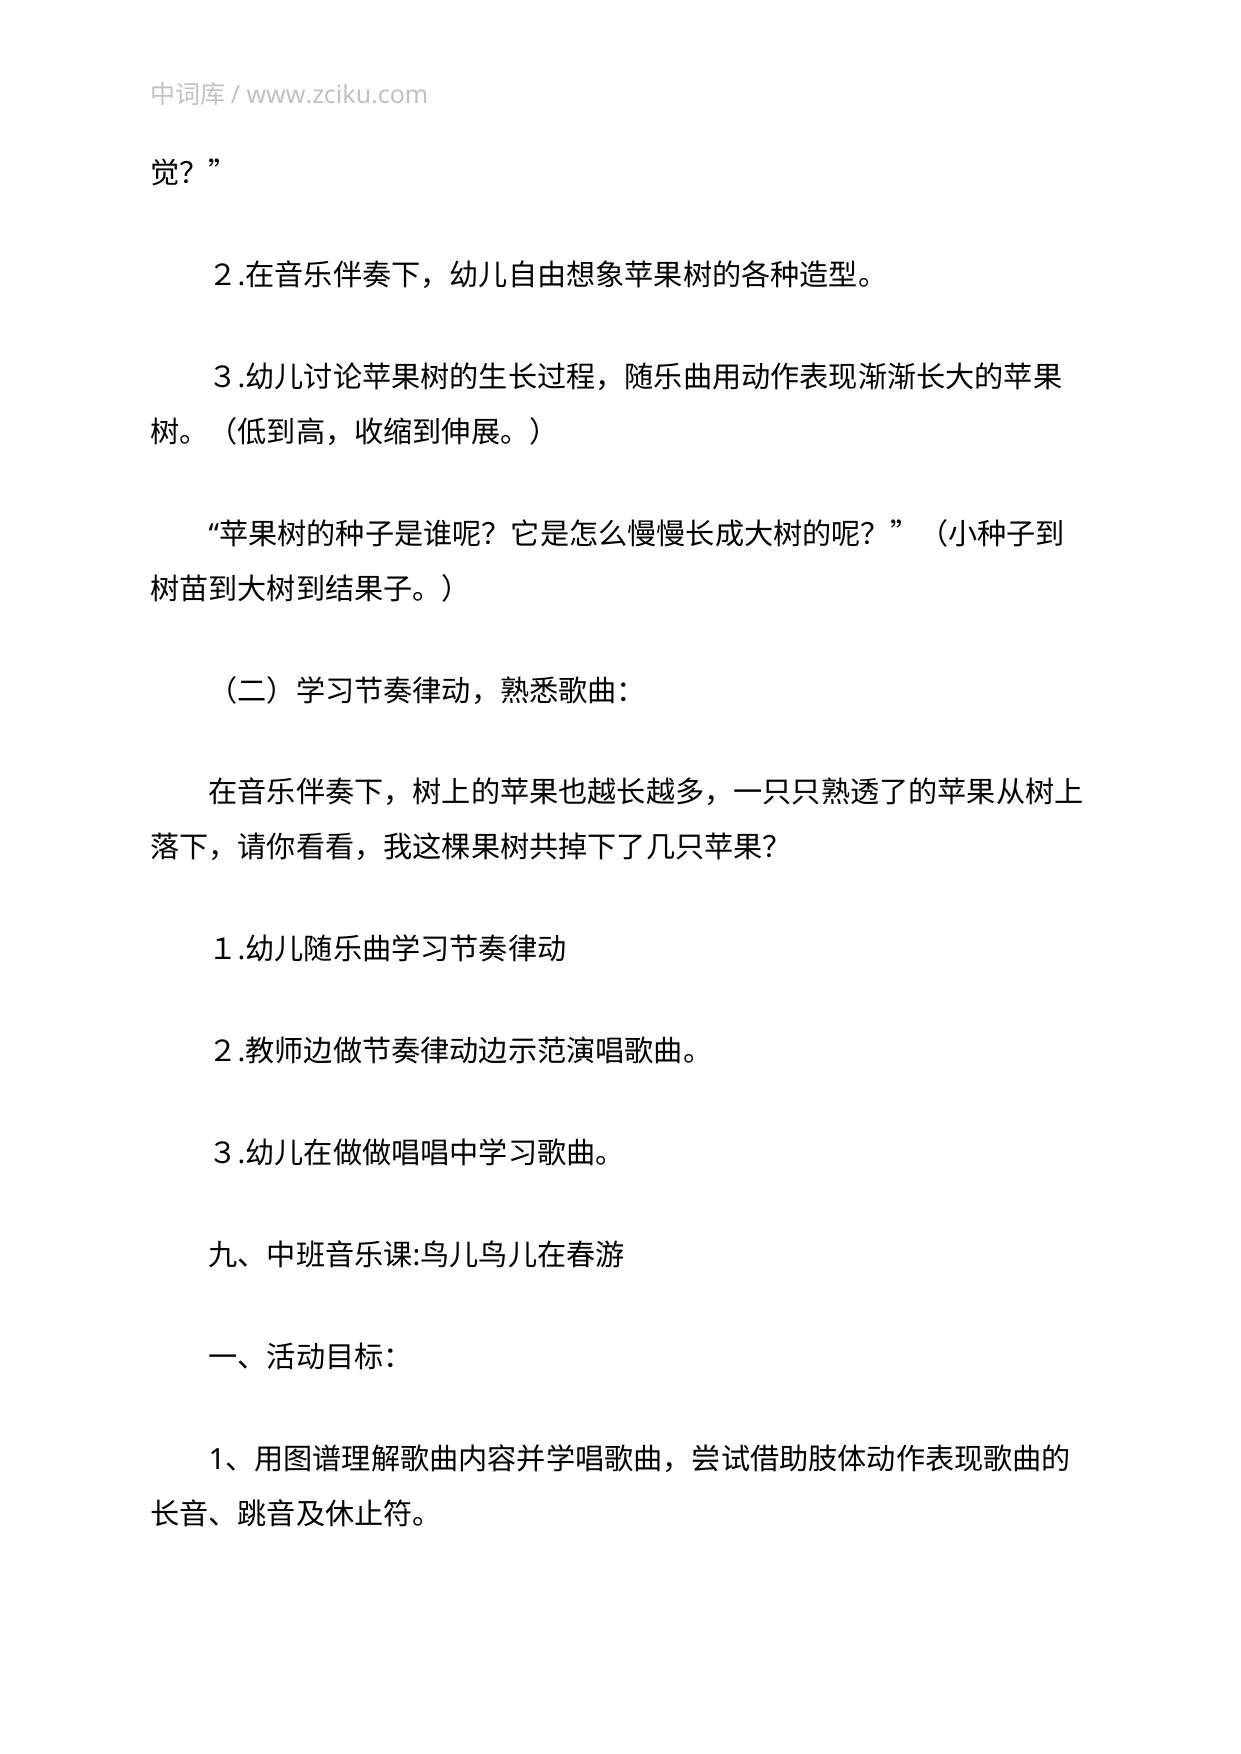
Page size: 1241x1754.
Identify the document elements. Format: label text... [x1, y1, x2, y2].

text １.幼儿随乐曲学习节奏律动 [150, 926, 1090, 968]
text ３.幼儿讨论苹果树的生长过程，随乐曲用动作表现渐渐长大的苹果树。（低到高，收缩到伸展。） [150, 354, 1090, 451]
text 九、中班音乐课:鸟儿鸟儿在春游 [150, 1232, 1090, 1274]
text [150, 150, 1090, 192]
text （二）学习节奏律动，熟悉歌曲： [150, 667, 1090, 709]
text 在音乐伴奏下，树上的苹果也越长越多，一只只熟透了的苹果从树上落下，请你看看，我这棵果树共掉下了几只苹果？ [150, 769, 1090, 866]
text ２.教师边做节奏律动边示范演唱歌曲。 [150, 1028, 1090, 1070]
text 1、用图谱理解歌曲内容并学唱歌曲，尝试借助肢体动作表现歌曲的长音、跳音及休止符。 [150, 1435, 1090, 1533]
text ２.在音乐伴奏下，幼儿自由想象苹果树的各种造型。 [150, 252, 1090, 294]
text “苹果树的种子是谁呢？它是怎么慢慢长成大树的呢？”（小种子到树苗到大树到结果子。） [150, 511, 1090, 608]
text ３.幼儿在做做唱唱中学习歌曲。 [150, 1130, 1090, 1172]
text 一、活动目标： [150, 1334, 1090, 1376]
